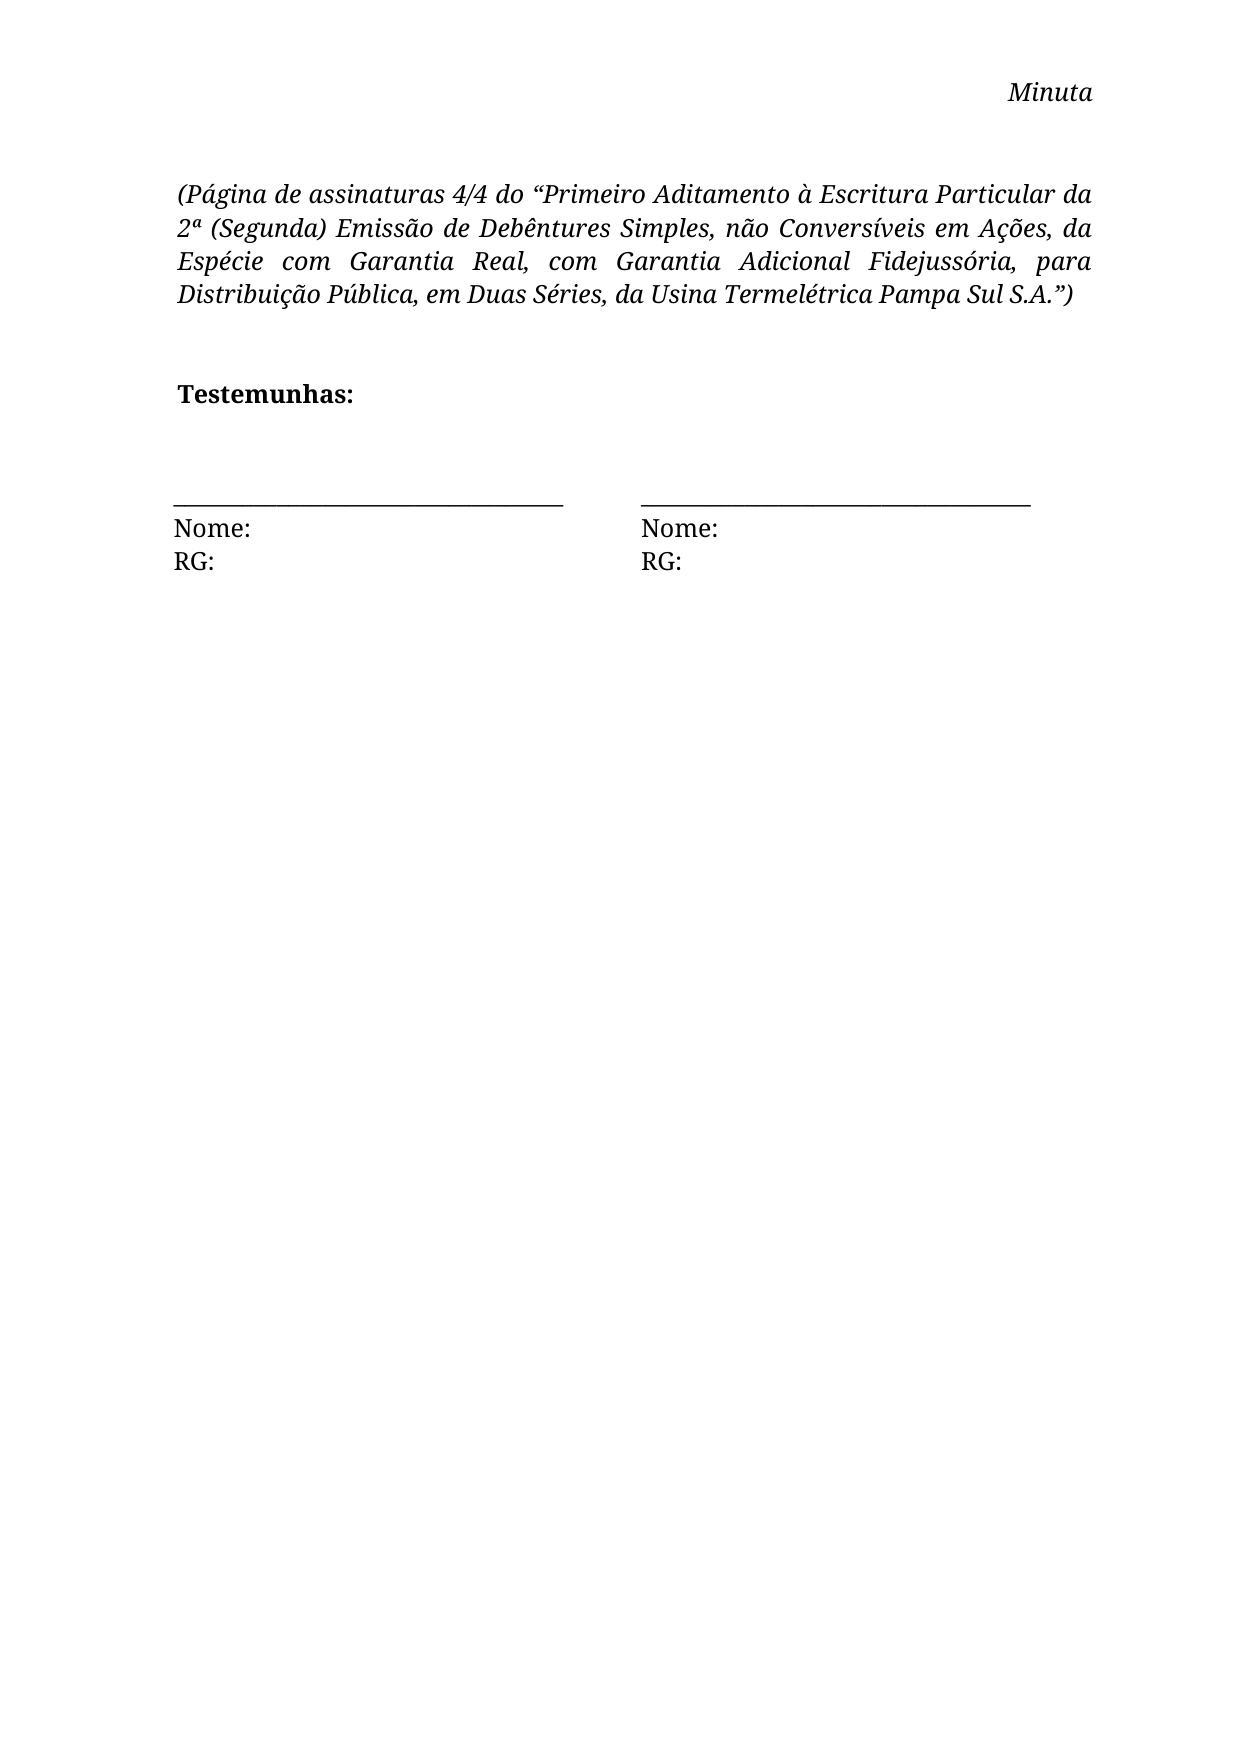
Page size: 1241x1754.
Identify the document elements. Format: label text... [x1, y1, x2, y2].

text (Página de assinaturas 4/4 do “Primeiro Aditamento à Escritura Particular da 2ª (Segunda) Emissão de Debêntures Simples, não Conversíveis em Ações, da Espécie com Garantia Real, com Garantia Adicional Fidejussória, para Distribuição Pública, em Duas Séries, da Usina Termelétrica Pampa Sul S.A.”) [177, 177, 1092, 311]
table_header __________________________________ Nome: RG: [634, 477, 1101, 577]
table_header __________________________________ Nome: RG: [166, 477, 633, 577]
text Testemunhas: [177, 377, 1092, 411]
